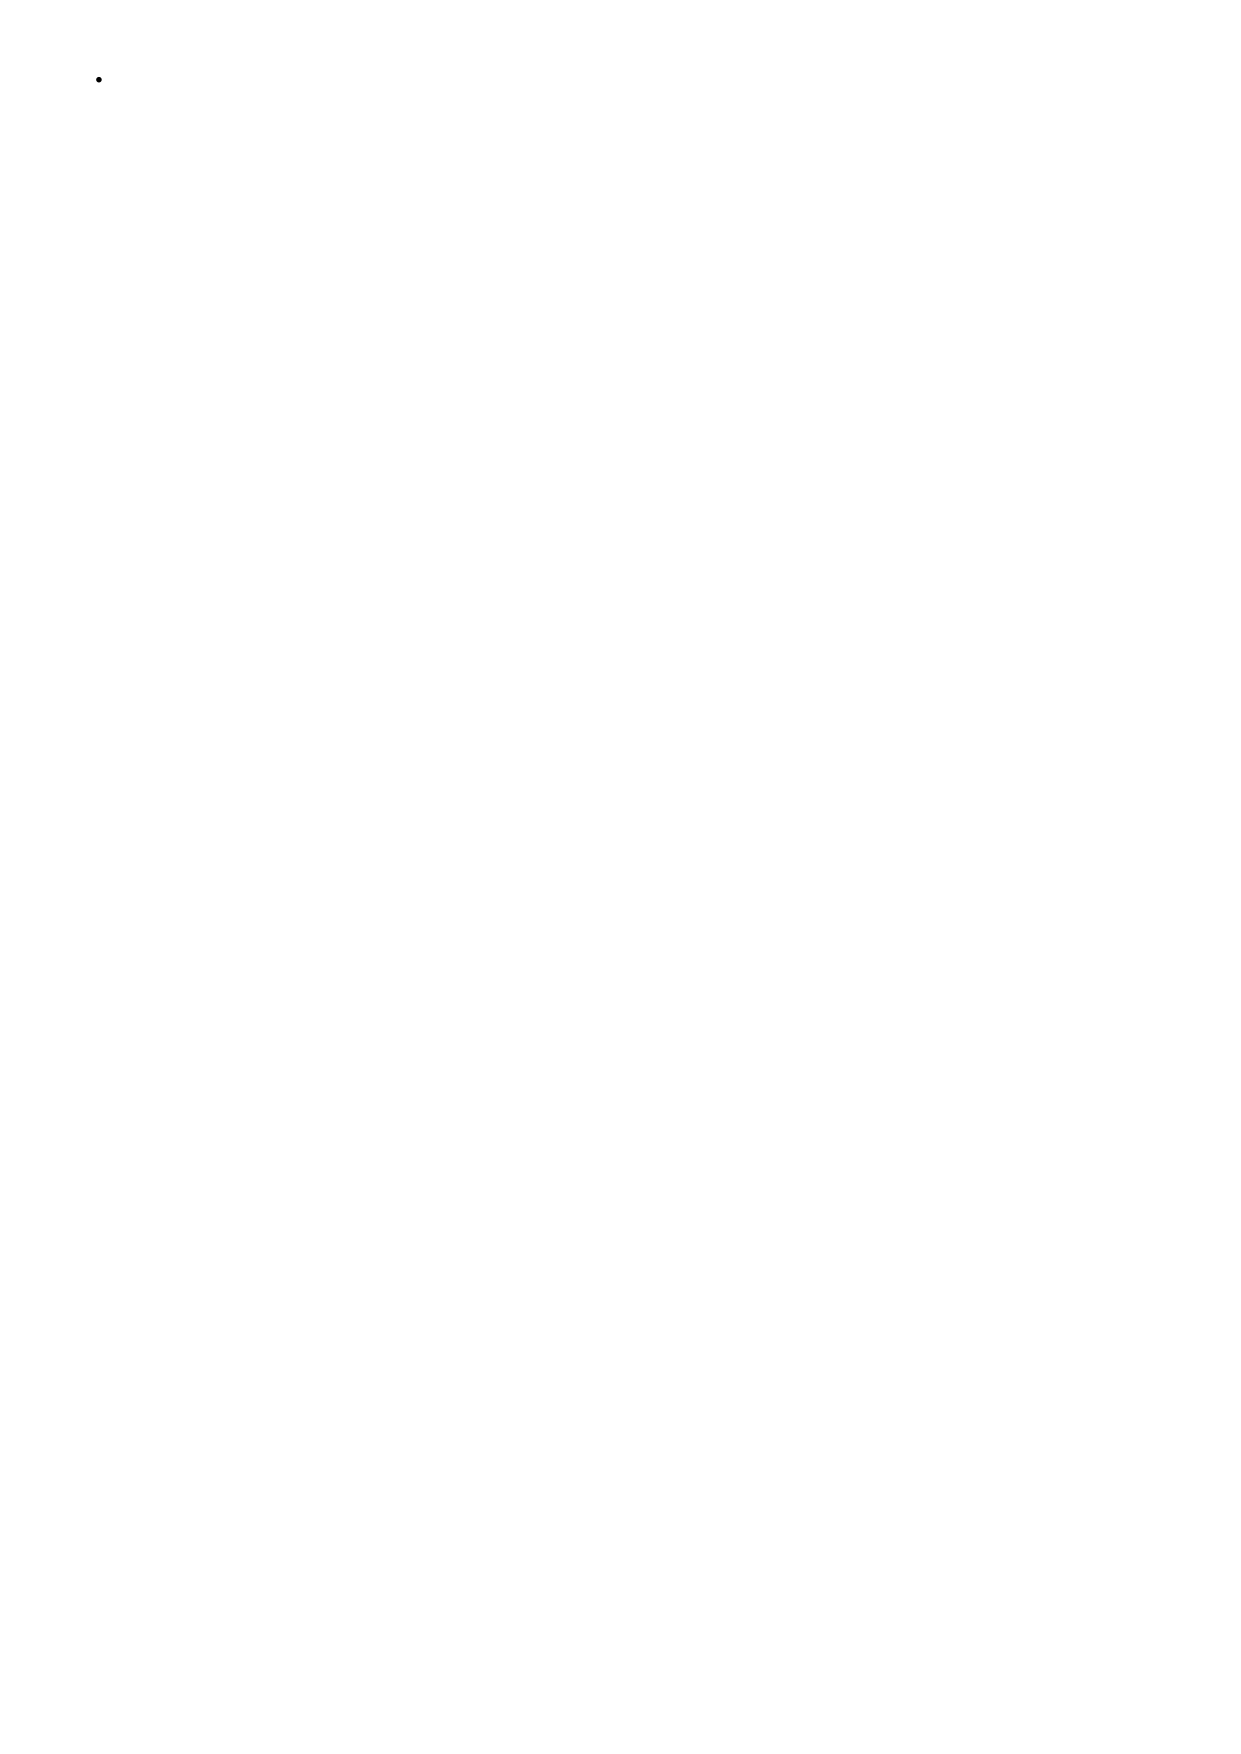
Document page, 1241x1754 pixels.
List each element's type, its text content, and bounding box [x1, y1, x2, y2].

text ・ [89, 71, 1122, 93]
